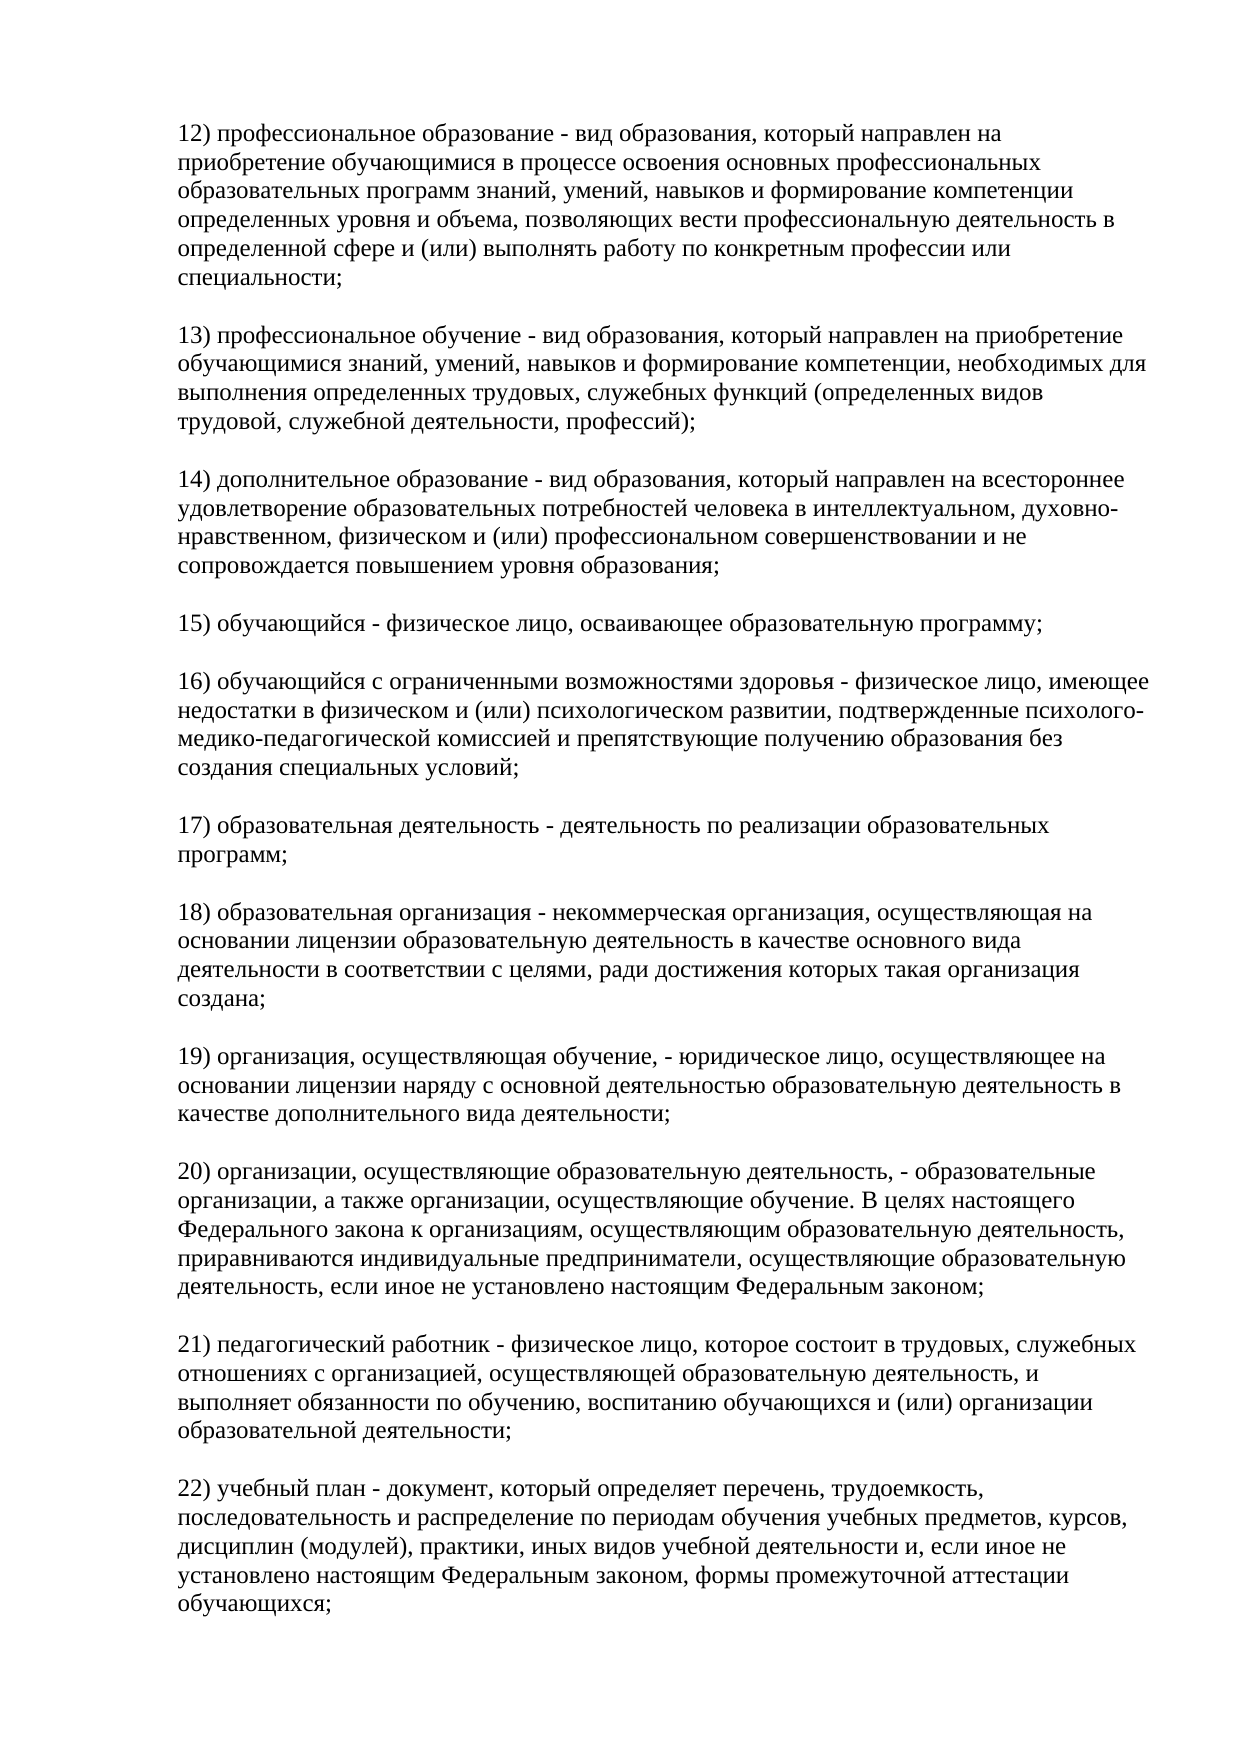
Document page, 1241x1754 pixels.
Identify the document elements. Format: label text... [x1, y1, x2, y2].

text 14) дополнительное образование - вид образования, который направлен на всестороннее удовлетворение образовательных потребностей человека в интеллектуальном, духовно-нравственном, физическом и (или) профессиональном совершенствовании и не сопровождается повышением уровня образования; [177, 464, 1152, 579]
text 16) обучающийся с ограниченными возможностями здоровья - физическое лицо, имеющее недостатки в физическом и (или) психологическом развитии, подтвержденные психолого-медико-педагогической комиссией и препятствующие получению образования без создания специальных условий; [177, 666, 1152, 781]
text 18) образовательная организация - некоммерческая организация, осуществляющая на основании лицензии образовательную деятельность в качестве основного вида деятельности в соответствии с целями, ради достижения которых такая организация создана; [177, 897, 1152, 1012]
text 12) профессиональное образование - вид образования, который направлен на приобретение обучающимися в процессе освоения основных профессиональных образовательных программ знаний, умений, навыков и формирование компетенции определенных уровня и объема, позволяющих вести профессиональную деятельность в определенной сфере и (или) выполнять работу по конкретным профессии или специальности; [177, 118, 1152, 291]
text 21) педагогический работник - физическое лицо, которое состоит в трудовых, служебных отношениях с организацией, осуществляющей образовательную деятельность, и выполняет обязанности по обучению, воспитанию обучающихся и (или) организации образовательной деятельности; [177, 1329, 1152, 1444]
text 19) организация, осуществляющая обучение, - юридическое лицо, осуществляющее на основании лицензии наряду с основной деятельностью образовательную деятельность в качестве дополнительного вида деятельности; [177, 1041, 1152, 1127]
text 15) обучающийся - физическое лицо, осваивающее образовательную программу; [177, 608, 1152, 637]
text 20) организации, осуществляющие образовательную деятельность, - образовательные организации, а также организации, осуществляющие обучение. В целях настоящего Федерального закона к организациям, осуществляющим образовательную деятельность, приравниваются индивидуальные предприниматели, осуществляющие образовательную деятельность, если иное не установлено настоящим Федеральным законом; [177, 1156, 1152, 1300]
text 22) учебный план - документ, который определяет перечень, трудоемкость, последовательность и распределение по периодам обучения учебных предметов, курсов, дисциплин (модулей), практики, иных видов учебной деятельности и, если иное не установлено настоящим Федеральным законом, формы промежуточной аттестации обучающихся; [177, 1473, 1152, 1617]
text 17) образовательная деятельность - деятельность по реализации образовательных программ; [177, 810, 1152, 868]
text 13) профессиональное обучение - вид образования, который направлен на приобретение обучающимися знаний, умений, навыков и формирование компетенции, необходимых для выполнения определенных трудовых, служебных функций (определенных видов трудовой, служебной деятельности, профессий); [177, 320, 1152, 435]
